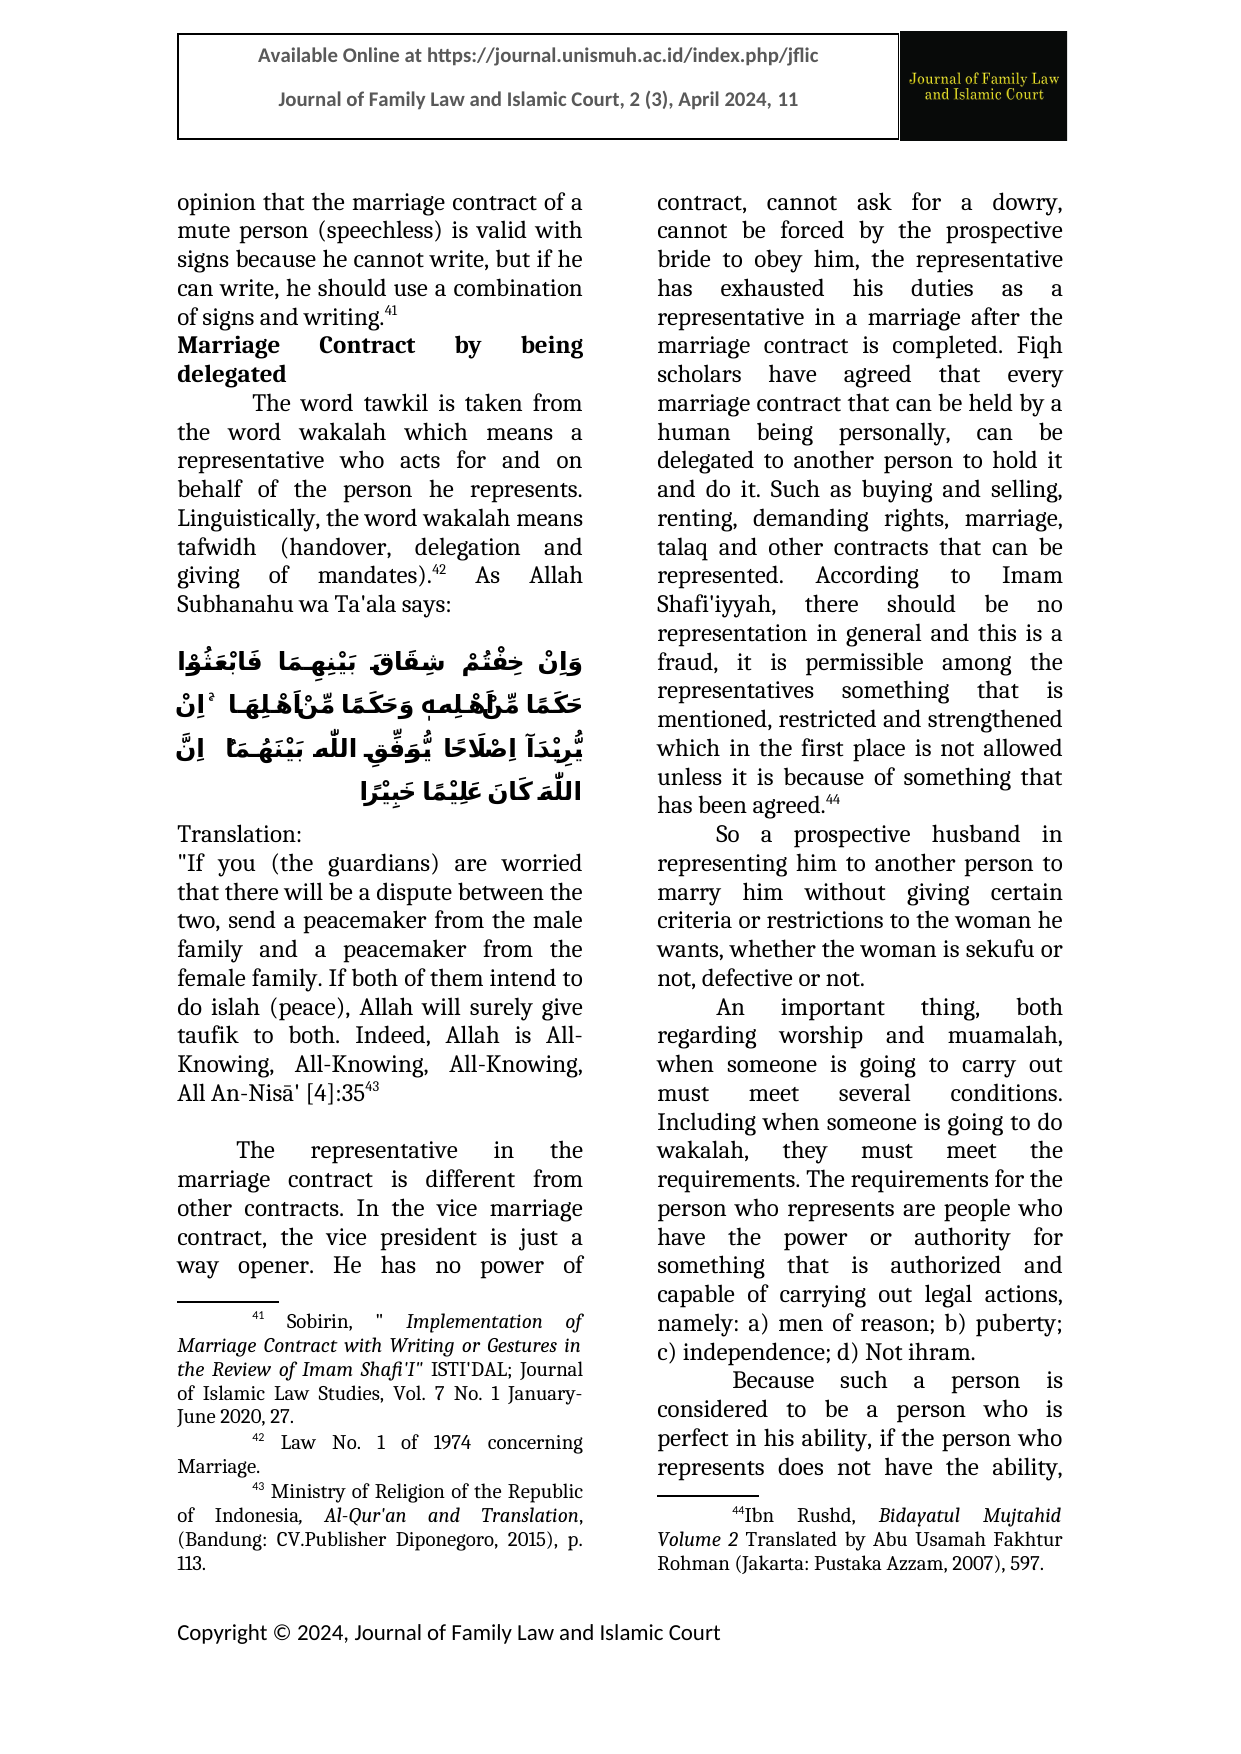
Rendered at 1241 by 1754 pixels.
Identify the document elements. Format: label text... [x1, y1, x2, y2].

text "If you (the guardians) are worried that there will be a dispute between the two, send a peacemaker from the male family and a peacemaker from the female family. If both of them intend to do islah (peace), Allah will surely give taufik to both. Indeed, Allah is All-Knowing, All-Knowing, All-Knowing, All An-Nisā' [4]:35 [177, 849, 583, 1107]
text Marriage Contract by being delegated [177, 331, 583, 389]
text The representative in the marriage contract is different from other contracts. In the vice marriage contract, the vice president is just a way opener. He has no power of contract, cannot ask for a dowry, cannot be forced by the prospective bride to obey him, the representative has exhausted his duties as a representative in a marriage after the marriage contract is completed. Fiqh scholars have agreed that every marriage contract that can be held by a human being personally, can be delegated to another person to hold it and do it. Such as buying and selling, renting, demanding rights, marriage, talaq and other contracts that can be represented. According to Imam Shafi'iyyah, there should be no representation in general and this is a fraud, it is permissible among the representatives something that is mentioned, restricted and strengthened which in the first place is not allowed unless it is because of something that has been agreed. [657, 187, 1063, 820]
text An important thing, both regarding worship and muamalah, when someone is going to carry out must meet several conditions. Including when someone is going to do wakalah, they must meet the requirements. The requirements for the person who represents are people who have the power or authority for something that is authorized and capable of carrying out legal actions, namely: a) men of reason; b) puberty; c) independence; d) Not ihram. [657, 992, 1063, 1366]
text Translation: [177, 820, 583, 849]
text So a prospective husband in representing him to another person to marry him without giving certain criteria or restrictions to the woman he wants, whether the woman is sekufu or not, defective or not. [657, 820, 1063, 992]
text وَاِنْ خِفْتُمْ شِقَاقَ بَيْنِهِمَا فَابْعَثُوْا حَكَمًا مِّنْ اَهْلِهٖ وَحَكَمًا مِّنْ اَهْلِهَا ۚ اِنْ يُّرِيْدَآ اِصْلَاحًا يُّوَفِّقِ اللّٰهُ بَيْنَهُمَا ۗ اِنَّ اللّٰهَ كَانَ عَلِيْمًا خَبِيْرًا [177, 647, 583, 806]
picture [900, 31, 1068, 141]
text The representative in the marriage contract is different from other contracts. In the vice marriage contract, the vice president is just a way opener. He has no power of contract, cannot ask for a dowry, cannot be forced by the prospective bride to obey him, the representative has exhausted his duties as a representative in a marriage after the marriage contract is completed. Fiqh scholars have agreed that every marriage contract that can be held by a human being personally, can be delegated to another person to hold it and do it. Such as buying and selling, renting, demanding rights, marriage, talaq and other contracts that can be represented. According to Imam Shafi'iyyah, there should be no representation in general and this is a fraud, it is permissible among the representatives something that is mentioned, restricted and strengthened which in the first place is not allowed unless it is because of something that has been agreed. [177, 1136, 583, 1280]
text The word tawkil is taken from the word wakalah which means a representative who acts for and on behalf of the person he represents. Linguistically, the word wakalah means tafwidh (handover, delegation and giving of mandates). As Allah Subhanahu wa Ta'ala says: [177, 389, 583, 619]
